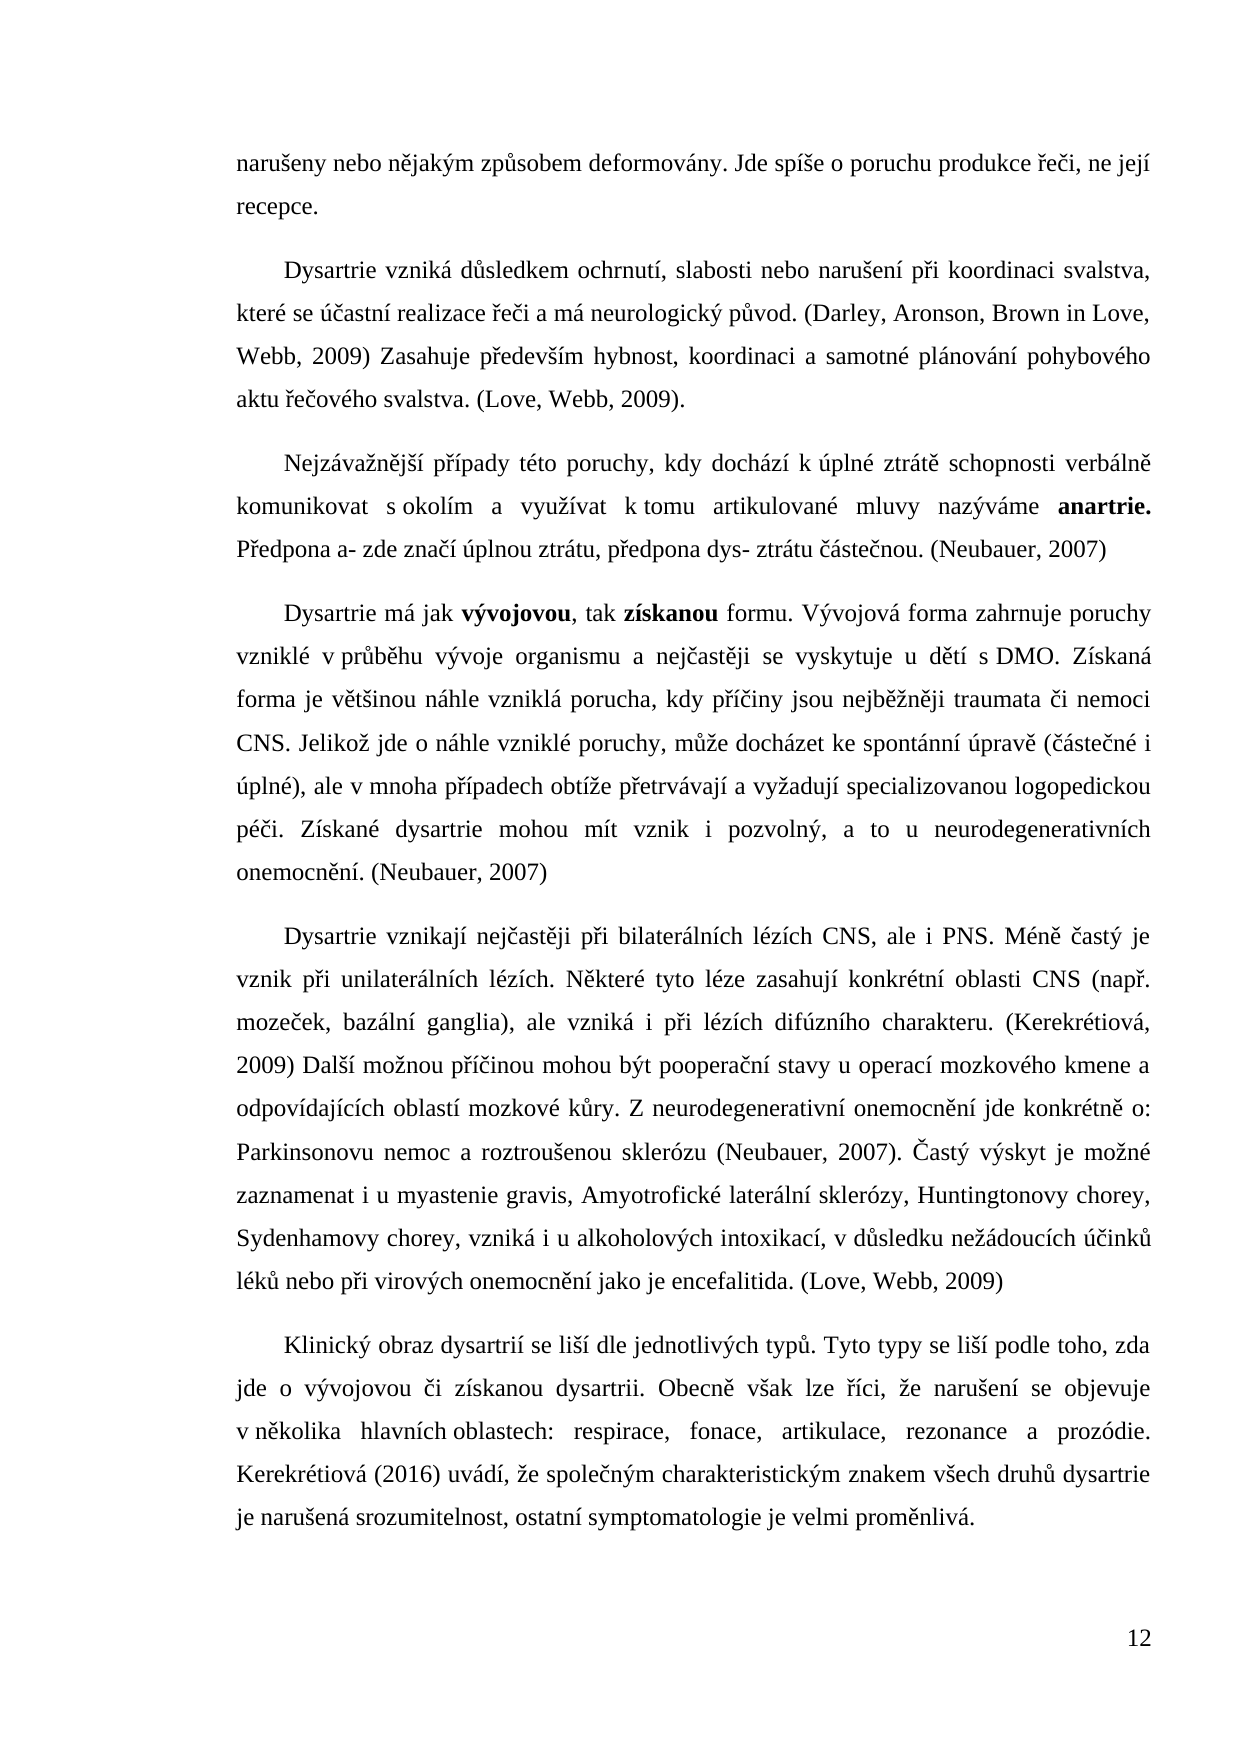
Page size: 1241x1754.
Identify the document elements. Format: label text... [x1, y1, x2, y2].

text Dysartrie vznikají nejčastěji při bilaterálních lézích CNS, ale i PNS. Méně častý je vznik při unilaterálních lézích. Některé tyto léze zasahují konkrétní oblasti CNS (např. mozeček, bazální ganglia), ale vzniká i při lézích difúzního charakteru. (Kerekrétiová, 2009) Další možnou příčinou mohou být pooperační stavy u operací mozkového kmene a odpovídajících oblastí mozkové kůry. Z neurodegenerativní onemocnění jde konkrétně o: Parkinsonovu nemoc a roztroušenou sklerózu (Neubauer, 2007). Častý výskyt je možné zaznamenat i u myastenie gravis, Amyotrofické laterální sklerózy, Huntingtonovy chorey, Sydenhamovy chorey, vzniká i u alkoholových intoxikací, v důsledku nežádoucích účinků léků nebo při virových onemocnění jako je encefalitida. (Love, Webb, 2009) [236, 921, 1152, 1295]
text Klinický obraz dysartrií se liší dle jednotlivých typů. Tyto typy se liší podle toho, zda jde o vývojovou či získanou dysartrii. Obecně však lze říci, že narušení se objevuje v několika hlavních oblastech: respirace, fonace, artikulace, rezonance a prozódie. Kerekrétiová (2016) uvádí, že společným charakteristickým znakem všech druhů dysartrie je narušená srozumitelnost, ostatní symptomatologie je velmi proměnlivá. [236, 1330, 1152, 1531]
text Dysartrie vzniká důsledkem ochrnutí, slabosti nebo narušení při koordinaci svalstva, které se účastní realizace řeči a má neurologický původ. (Darley, Aronson, Brown in Love, Webb, 2009) Zasahuje především hybnost, koordinaci a samotné plánování pohybového aktu řečového svalstva. (Love, Webb, 2009). [236, 255, 1152, 413]
text Nejzávažnější případy této poruchy, kdy dochází k úplné ztrátě schopnosti verbálně komunikovat s okolím a využívat k tomu artikulované mluvy nazýváme anartrie. Předpona a- zde značí úplnou ztrátu, předpona dys- ztrátu částečnou. (Neubauer, 2007) [236, 448, 1152, 563]
text Dysartrie má jak vývojovou, tak získanou formu. Vývojová forma zahrnuje poruchy vzniklé v průběhu vývoje organismu a nejčastěji se vyskytuje u dětí s DMO. Získaná forma je většinou náhle vzniklá porucha, kdy příčiny jsou nejběžněji traumata či nemoci CNS. Jelikož jde o náhle vzniklé poruchy, může docházet ke spontánní úpravě (částečné i úplné), ale v mnoha případech obtíže přetrvávají a vyžadují specializovanou logopedickou péči. Získané dysartrie mohou mít vznik i pozvolný, a to u neurodegenerativních onemocnění. (Neubauer, 2007) [236, 598, 1152, 886]
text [236, 148, 1152, 219]
